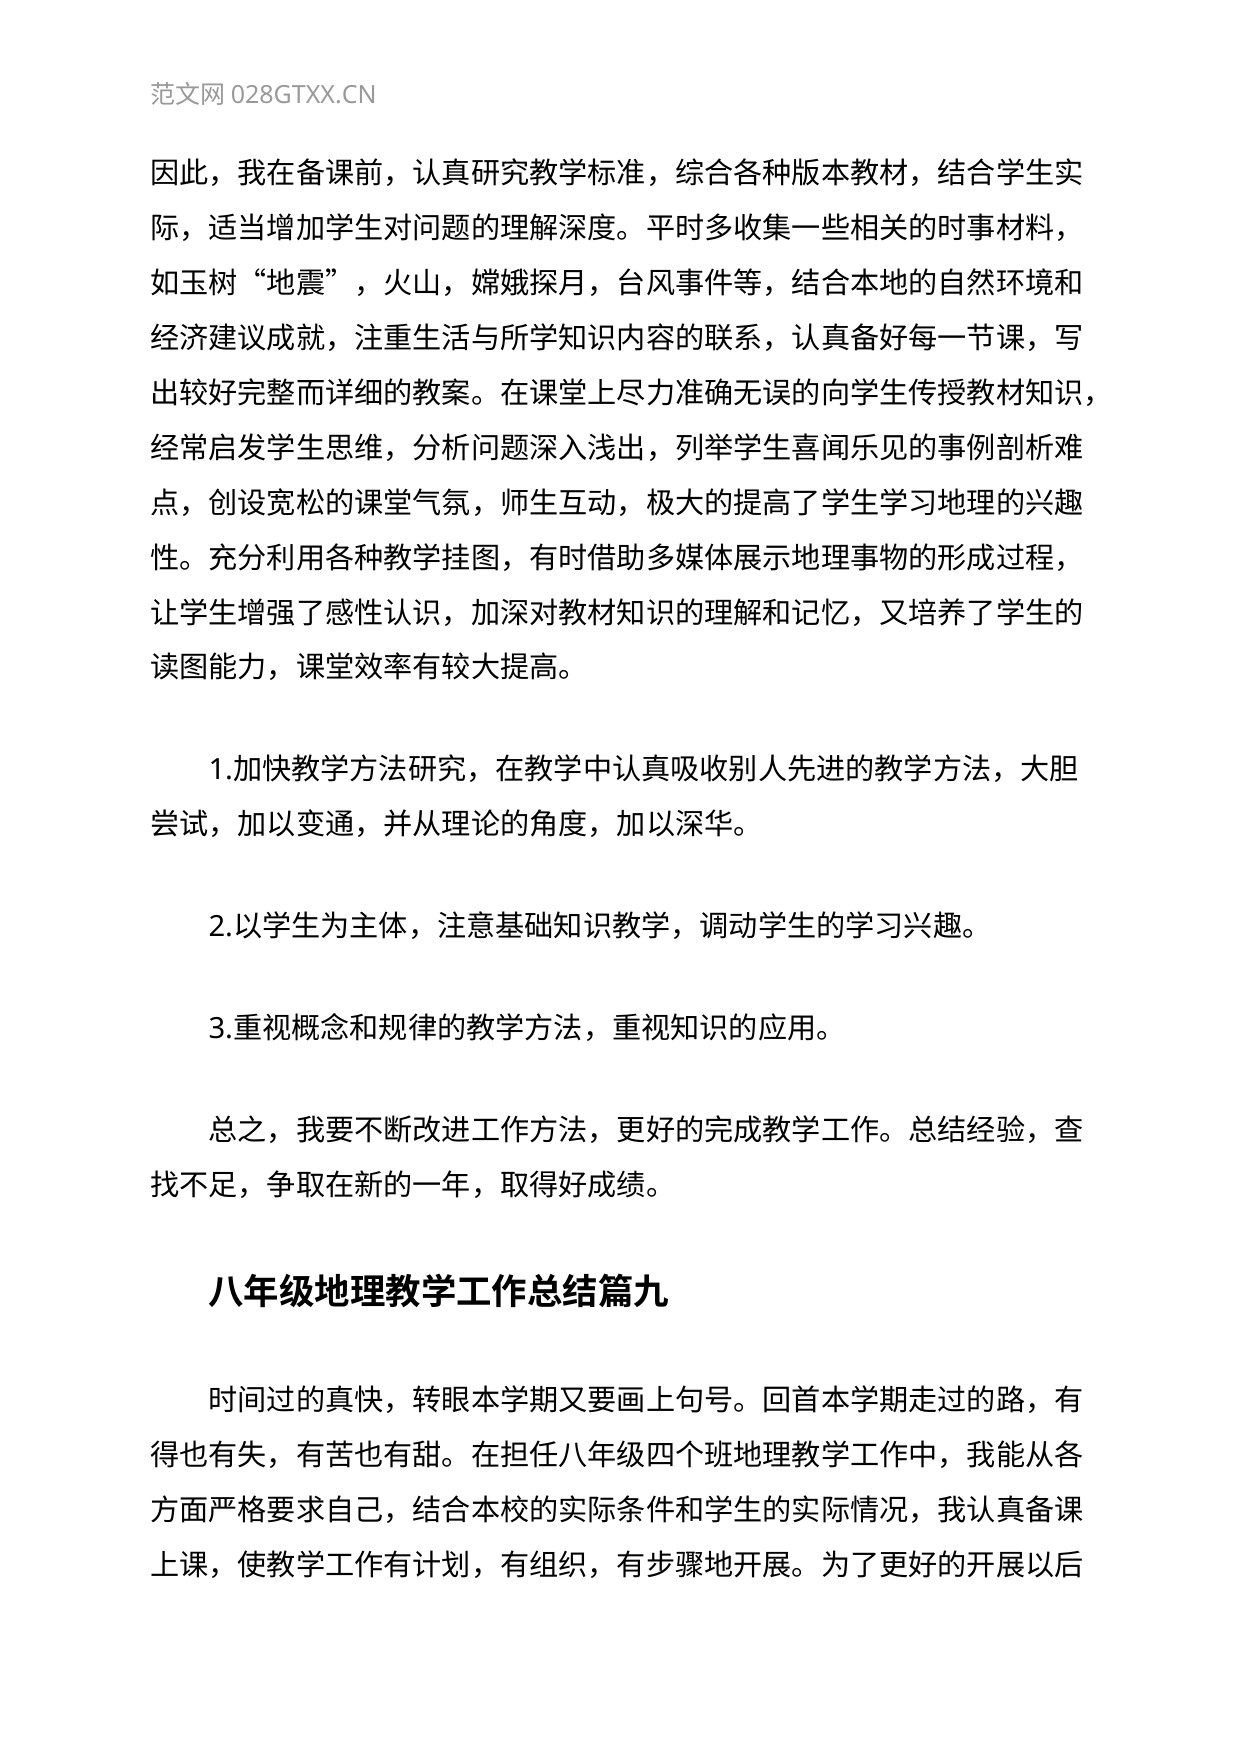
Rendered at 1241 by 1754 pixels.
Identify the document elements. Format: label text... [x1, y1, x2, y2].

text 八年级地理教学工作总结篇九 [150, 1263, 1090, 1314]
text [150, 1377, 1090, 1584]
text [150, 150, 1090, 686]
text 总之，我要不断改进工作方法，更好的完成教学工作。总结经验，查找不足，争取在新的一年，取得好成绩。 [150, 1107, 1090, 1204]
text 1.加快教学方法研究，在教学中认真吸收别人先进的教学方法，大胆尝试，加以变通，并从理论的角度，加以深华。 [150, 746, 1090, 843]
text 3.重视概念和规律的教学方法，重视知识的应用。 [150, 1004, 1090, 1047]
text 2.以学生为主体，注意基础知识教学，调动学生的学习兴趣。 [150, 903, 1090, 945]
